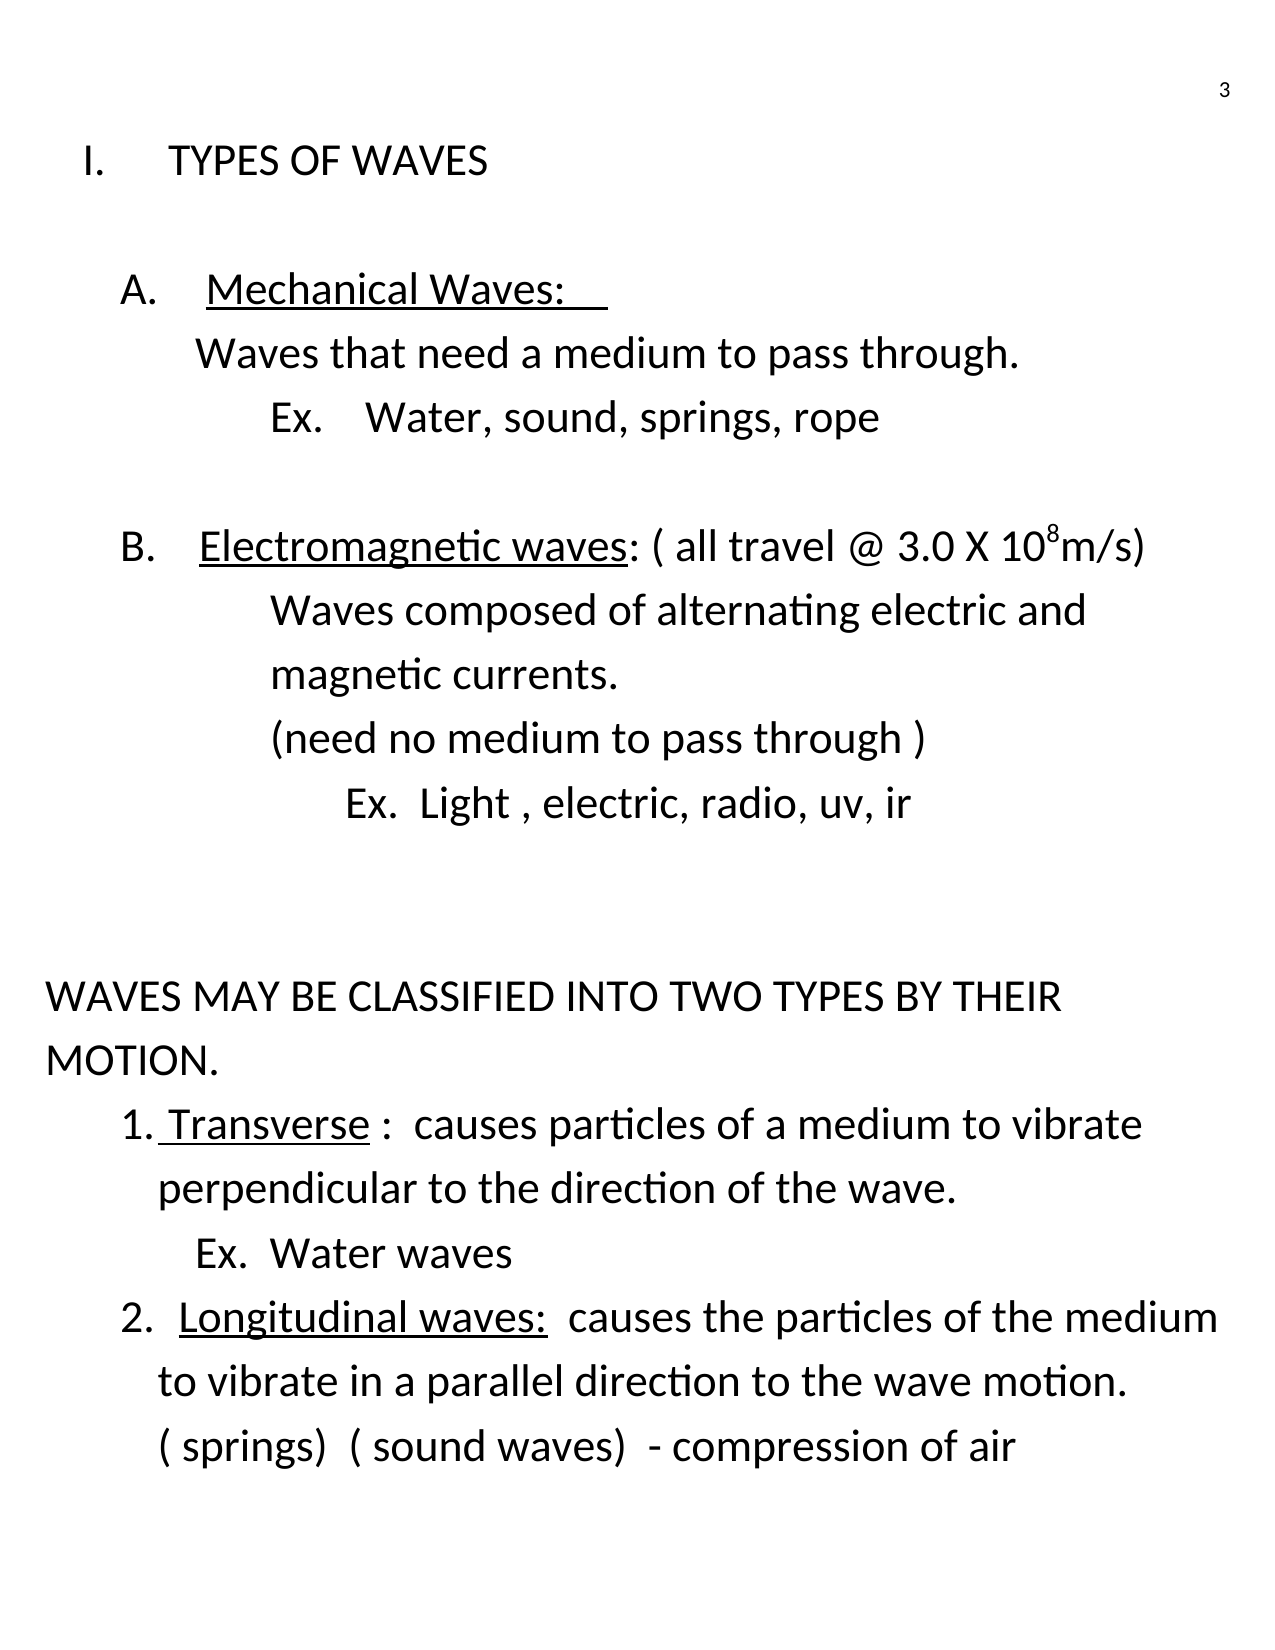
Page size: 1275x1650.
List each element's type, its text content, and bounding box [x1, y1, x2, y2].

list Mechanical Waves: [120, 259, 1230, 316]
list Longitudinal waves: causes the particles of the medium to vibrate in a parallel direction to the wave motion. ( springs) ( sound waves) - compression of air [120, 1288, 1230, 1472]
list Ex. Water waves [195, 1224, 1230, 1279]
list (need no medium to pass through ) [270, 709, 1230, 765]
text Waves that need a medium to pass through. [195, 324, 1230, 380]
list Waves composed of alternating electric and magnetic currents. [270, 581, 1230, 701]
text WAVES MAY BE CLASSIFIED INTO TWO TYPES BY THEIR MOTION. [45, 967, 1230, 1087]
list TYPES OF WAVES [82, 131, 1230, 187]
list Ex. Light , electric, radio, uv, ir [270, 774, 1230, 830]
list Transverse : causes particles of a medium to vibrate perpendicular to the direction of the wave. [120, 1095, 1230, 1215]
text Ex. Water, sound, springs, rope [195, 388, 1230, 444]
list Electromagnetic waves: ( all travel @ 3.0 X 108m/s) [120, 517, 1230, 573]
